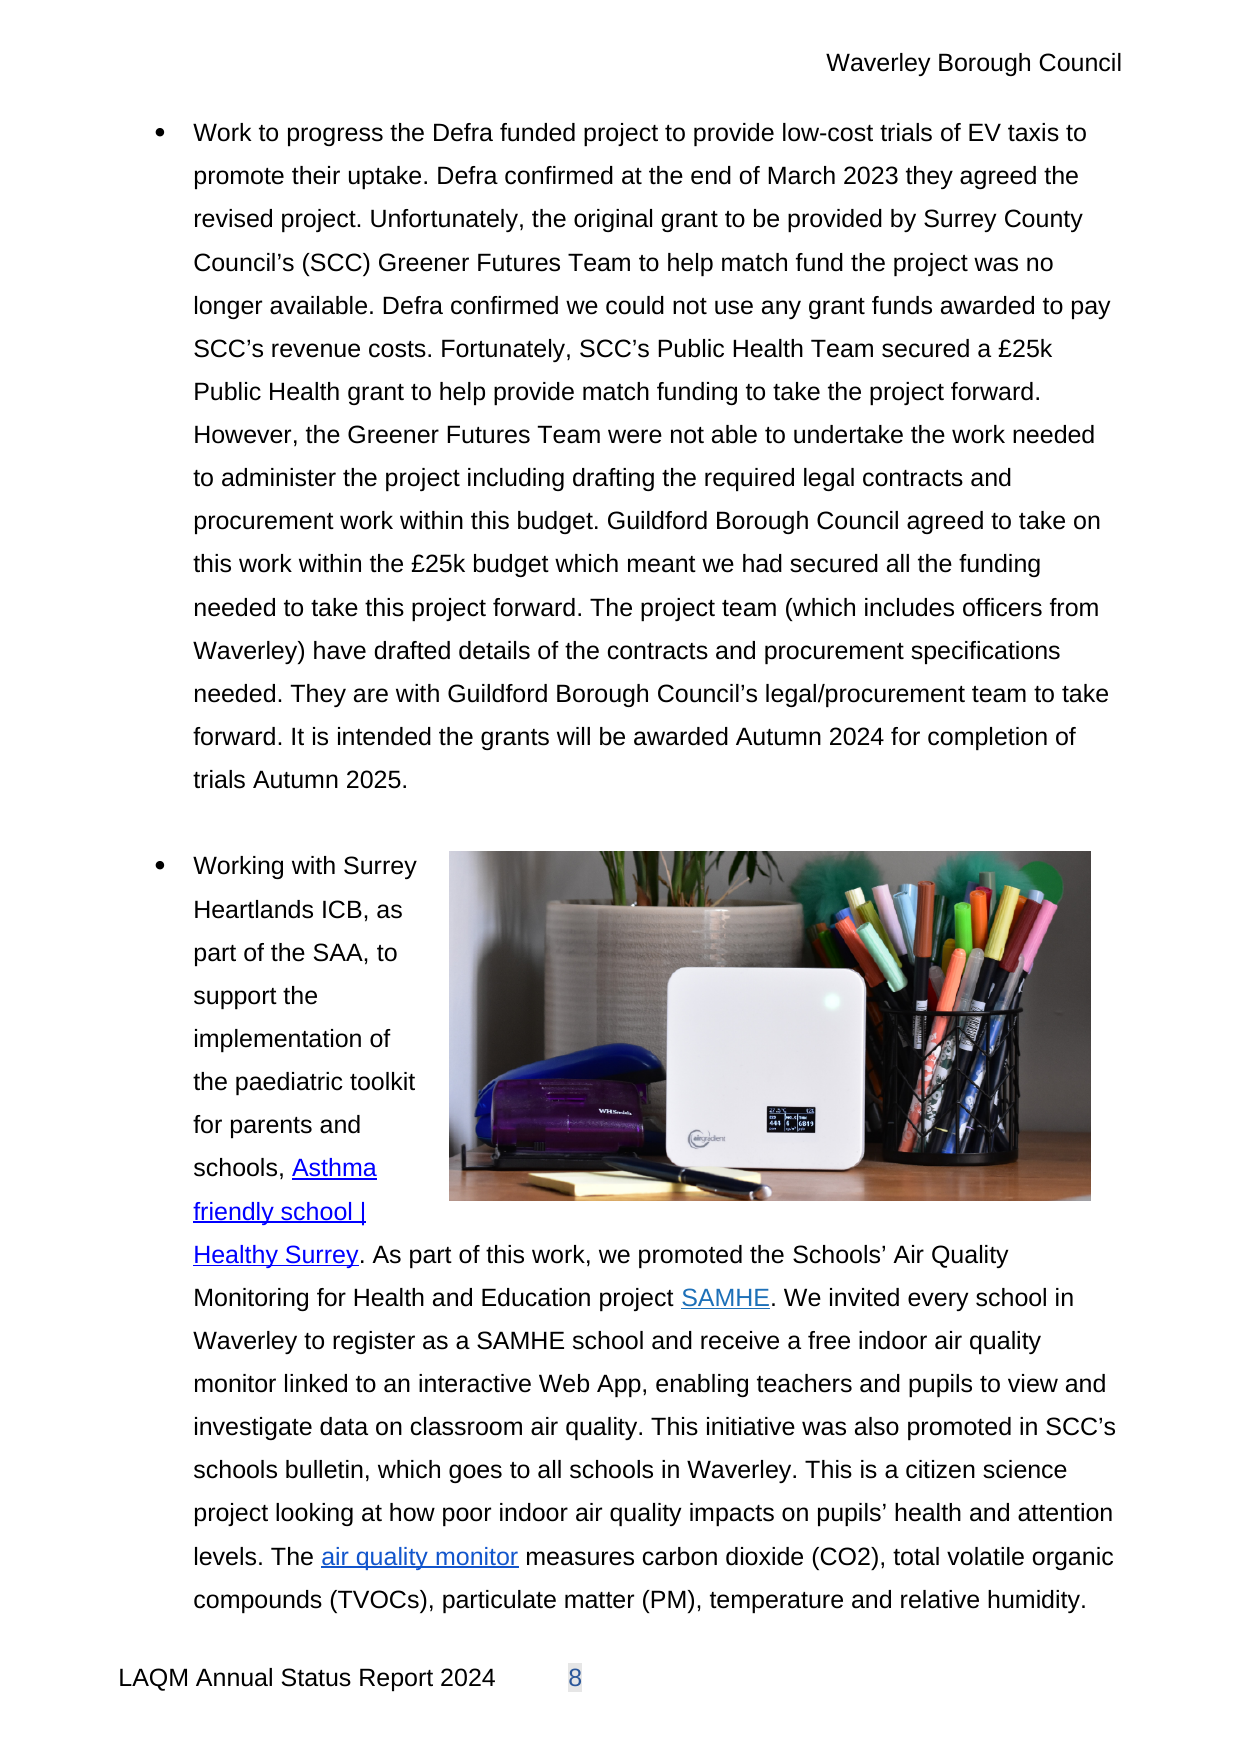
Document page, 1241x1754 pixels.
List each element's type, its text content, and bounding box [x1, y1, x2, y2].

list Work to progress the Defra funded project to provide low-cost trials of EV taxis to promote their uptake. Defra confirmed at the end of March 2023 they agreed the revised project. Unfortunately, the original grant to be provided by Surrey County Council’s (SCC) Greener Futures Team to help match fund the project was no longer available. Defra confirmed we could not use any grant funds awarded to pay SCC’s revenue costs. Fortunately, SCC’s Public Health Team secured a £25k Public Health grant to help provide match funding to take the project forward. However, the Greener Futures Team were not able to undertake the work needed to administer the project including drafting the required legal contracts and procurement work within this budget. Guildford Borough Council agreed to take on this work within the £25k budget which meant we had secured all the funding needed to take this project forward. The project team (which includes officers from Waverley) have drafted details of the contracts and procurement specifications needed. They are with Guildford Borough Council’s legal/procurement team to take forward. It is intended the grants will be awarded Autumn 2024 for completion of trials Autumn 2025. [156, 118, 1122, 794]
picture [449, 851, 1091, 1201]
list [156, 851, 1122, 1613]
